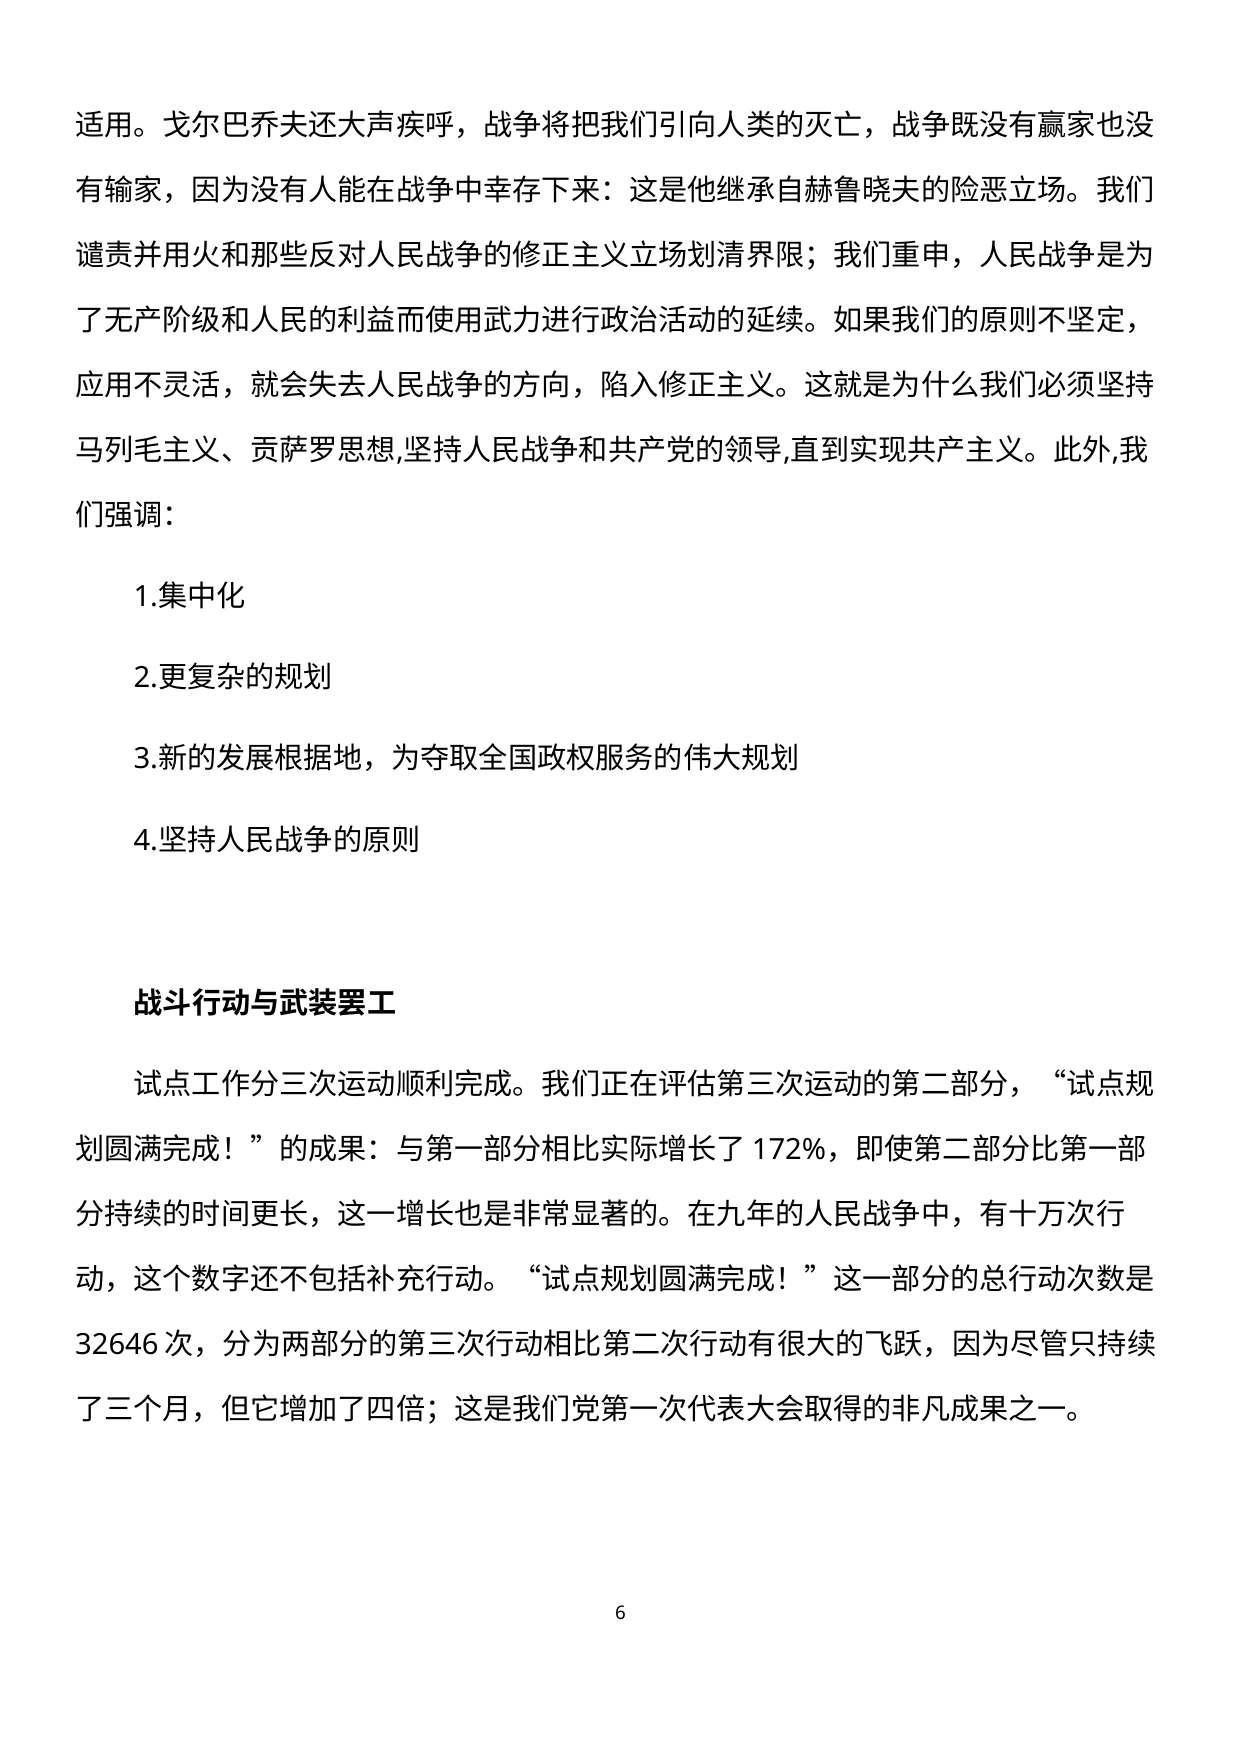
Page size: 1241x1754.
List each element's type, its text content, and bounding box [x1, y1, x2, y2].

list 3.新的发展根据地，为夺取全国政权服务的伟大规划 [75, 724, 1165, 789]
list 4.坚持人民战争的原则 [75, 805, 1165, 870]
text 1.集中化 [75, 561, 1165, 626]
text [75, 90, 1165, 545]
text 战斗行动与武装罢工 [75, 968, 1165, 1033]
text 试点工作分三次运动顺利完成。我们正在评估第三次运动的第二部分，“试点规划圆满完成！”的成果：与第一部分相比实际增长了172%，即使第二部分比第一部分持续的时间更长，这一增长也是非常显著的。在九年的人民战争中，有十万次行动，这个数字还不包括补充行动。“试点规划圆满完成！”这一部分的总行动次数是32646次，分为两部分的第三次行动相比第二次行动有很大的飞跃，因为尽管只持续了三个月，但它增加了四倍；这是我们党第一次代表大会取得的非凡成果之一。 [75, 1049, 1165, 1439]
text 2.更复杂的规划 [75, 642, 1165, 707]
